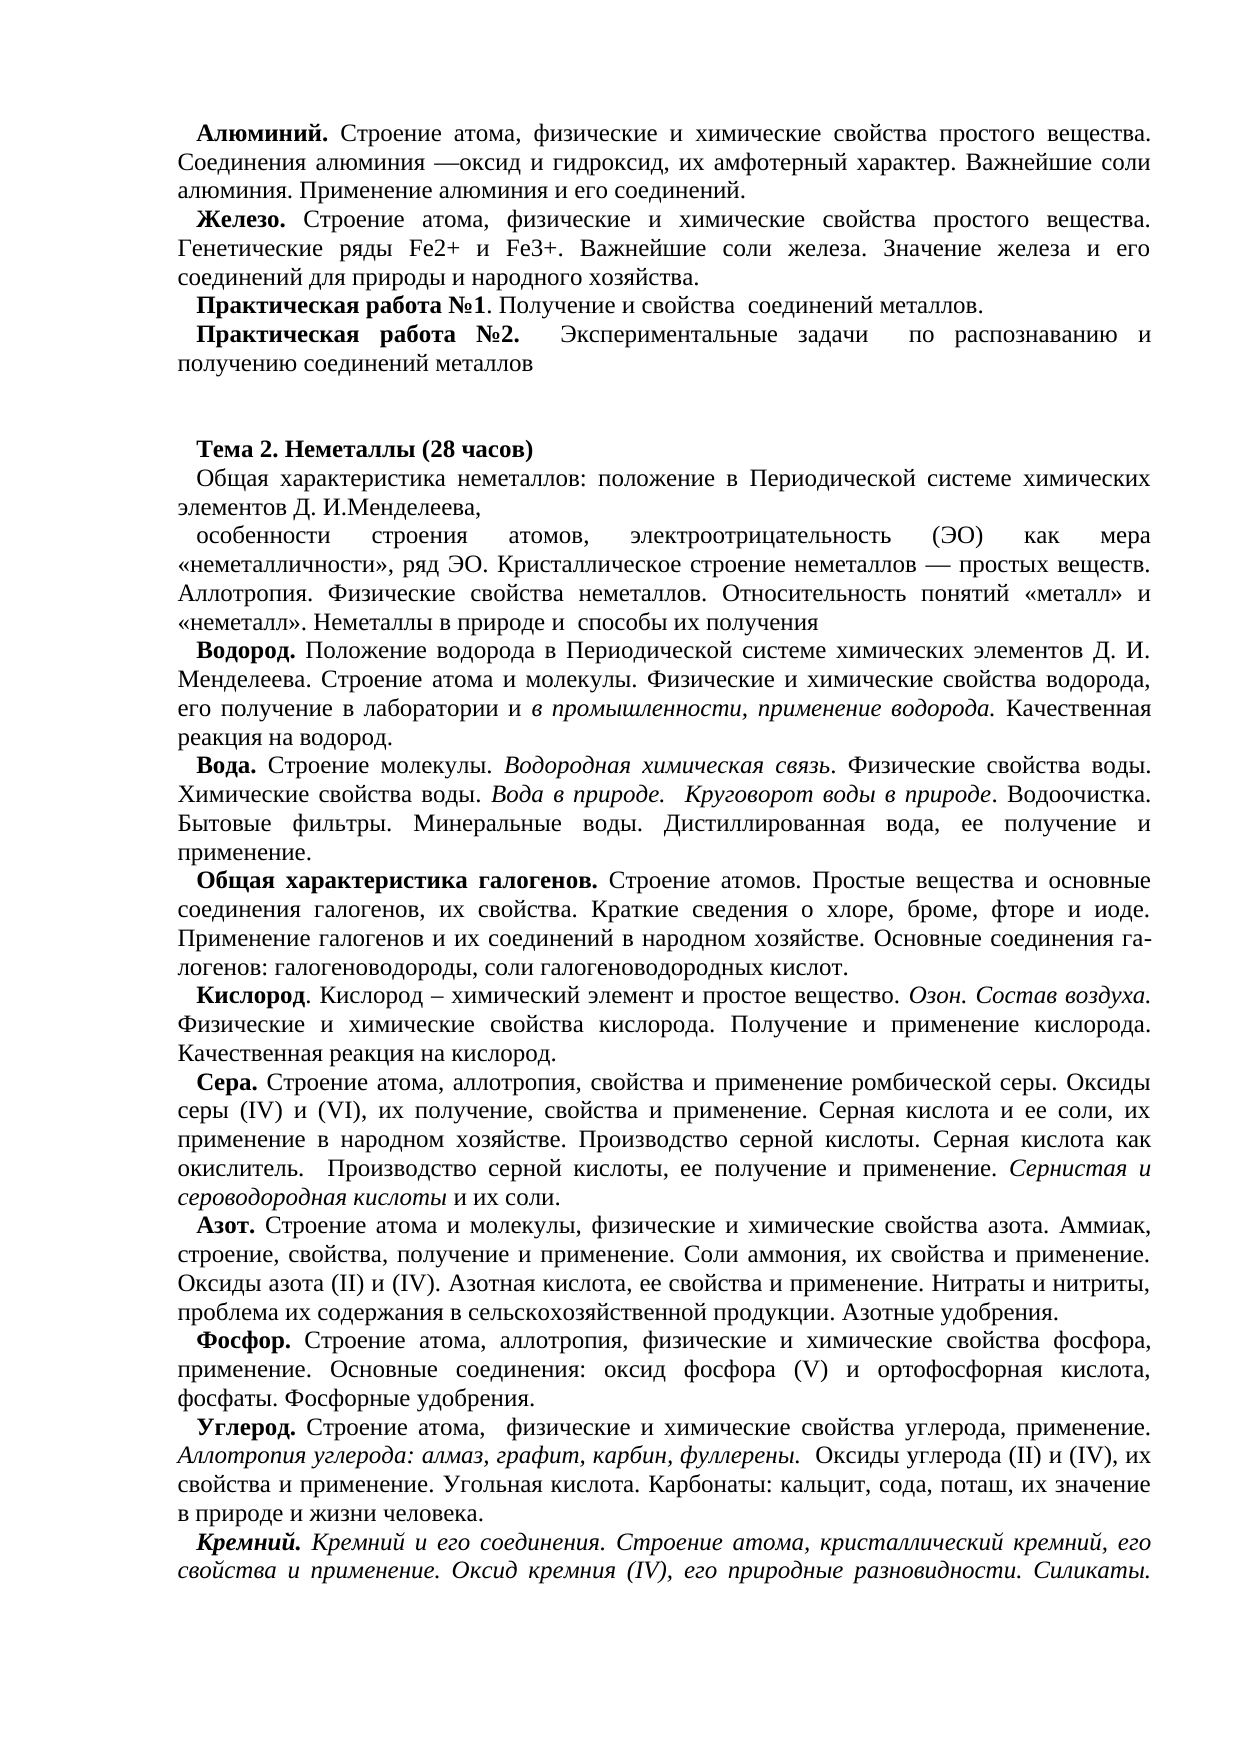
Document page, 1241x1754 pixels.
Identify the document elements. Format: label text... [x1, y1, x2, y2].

text Кислород. Кислород – химический элемент и простое вещество. Озон. Состав воздуха. Физические и химические свойства кислорода. Получение и применение кислорода. Качественная реакция на кислород. [177, 981, 1152, 1067]
text Алюминий. Строение атома, физические и химические свойства простого вещества. Соединения алюминия —оксид и гидроксид, их амфотерный характер. Важнейшие соли алюминия. Применение алюминия и его соединений. [177, 118, 1152, 204]
text Практическая работа №1. Получение и свойства соединений металлов. [177, 291, 1152, 319]
text Водород. Положение водорода в Периодической системе химических элементов Д. И. Менделеева. Строение атома и молекулы. Физические и химические свойства водорода, его получение в лаборатории и в промышленности, применение водорода. Качественная реакция на водород. [177, 636, 1152, 751]
text особенности строения атомов, электроотрицательность (ЭО) как мера «неметалличности», ряд ЭО. Кристаллическое строение неметаллов — простых веществ. Аллотропия. Физические свойства неметаллов. Относительность понятий «металл» и «неметалл». Неметаллы в природе и способы их получения [177, 521, 1152, 636]
text Вода. Строение молекулы. Водородная химическая связь. Физические свойства воды. Химические свойства воды. Вода в природе. Круговорот воды в природе. Водоочистка. Бытовые фильтры. Минеральные воды. Дистиллированная вода, ее получение и применение. [177, 751, 1152, 866]
text Практическая работа №2. Экспериментальные задачи по распознаванию и получению соединений металлов [177, 319, 1152, 377]
text Азот. Строение атома и молекулы, физические и химические свойства азота. Аммиак, строение, свойства, получение и применение. Соли аммония, их свойства и применение. Оксиды азота (II) и (IV). Азотная кислота, ее свойства и применение. Нитраты и нитриты, проблема их содержания в сельскохозяйственной продукции. Азотные удобрения. [177, 1211, 1152, 1326]
text Тема 2. Неметаллы (28 часов) [177, 434, 1152, 463]
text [177, 1527, 1152, 1584]
text Сера. Строение атома, аллотропия, свойства и применение ромбической серы. Оксиды серы (IV) и (VI), их получение, свойства и применение. Серная кислота и ее соли, их применение в народном хозяйстве. Производство серной кислоты. Серная кислота как окислитель. Производство серной кислоты, ее получение и применение. Сернистая и сероводородная кислоты и их соли. [177, 1067, 1152, 1211]
text Общая характеристика галогенов. Строение атомов. Простые вещества и основные соединения галогенов, их свойства. Краткие сведения о хлоре, броме, фторе и иоде. Применение галогенов и их соединений в народном хозяйстве. Основные соединения галогенов: галогеноводороды, соли галогеноводородных кислот. [177, 866, 1152, 981]
text Фосфор. Строение атома, аллотропия, физические и химические свойства фосфора, применение. Основные соединения: оксид фосфора (V) и ортофосфорная кислота, фосфаты. Фосфорные удобрения. [177, 1326, 1152, 1412]
text Железо. Строение атома, физические и химические свойства простого вещества. Генетические ряды Fe2+ и Fe3+. Важнейшие соли железа. Значение железа и его соединений для природы и народного хозяйства. [177, 204, 1152, 291]
text Углерод. Строение атома, физические и химические свойства углерода, применение. Аллотропия углерода: алмаз, графит, карбин, фуллерены. Оксиды углерода (II) и (IV), их свойства и применение. Угольная кислота. Карбонаты: кальцит, сода, поташ, их значение в природе и жизни человека. [177, 1412, 1152, 1527]
text Общая характеристика неметаллов: положение в Периодической системе химических элементов Д. И.Менделеева, [177, 463, 1152, 521]
